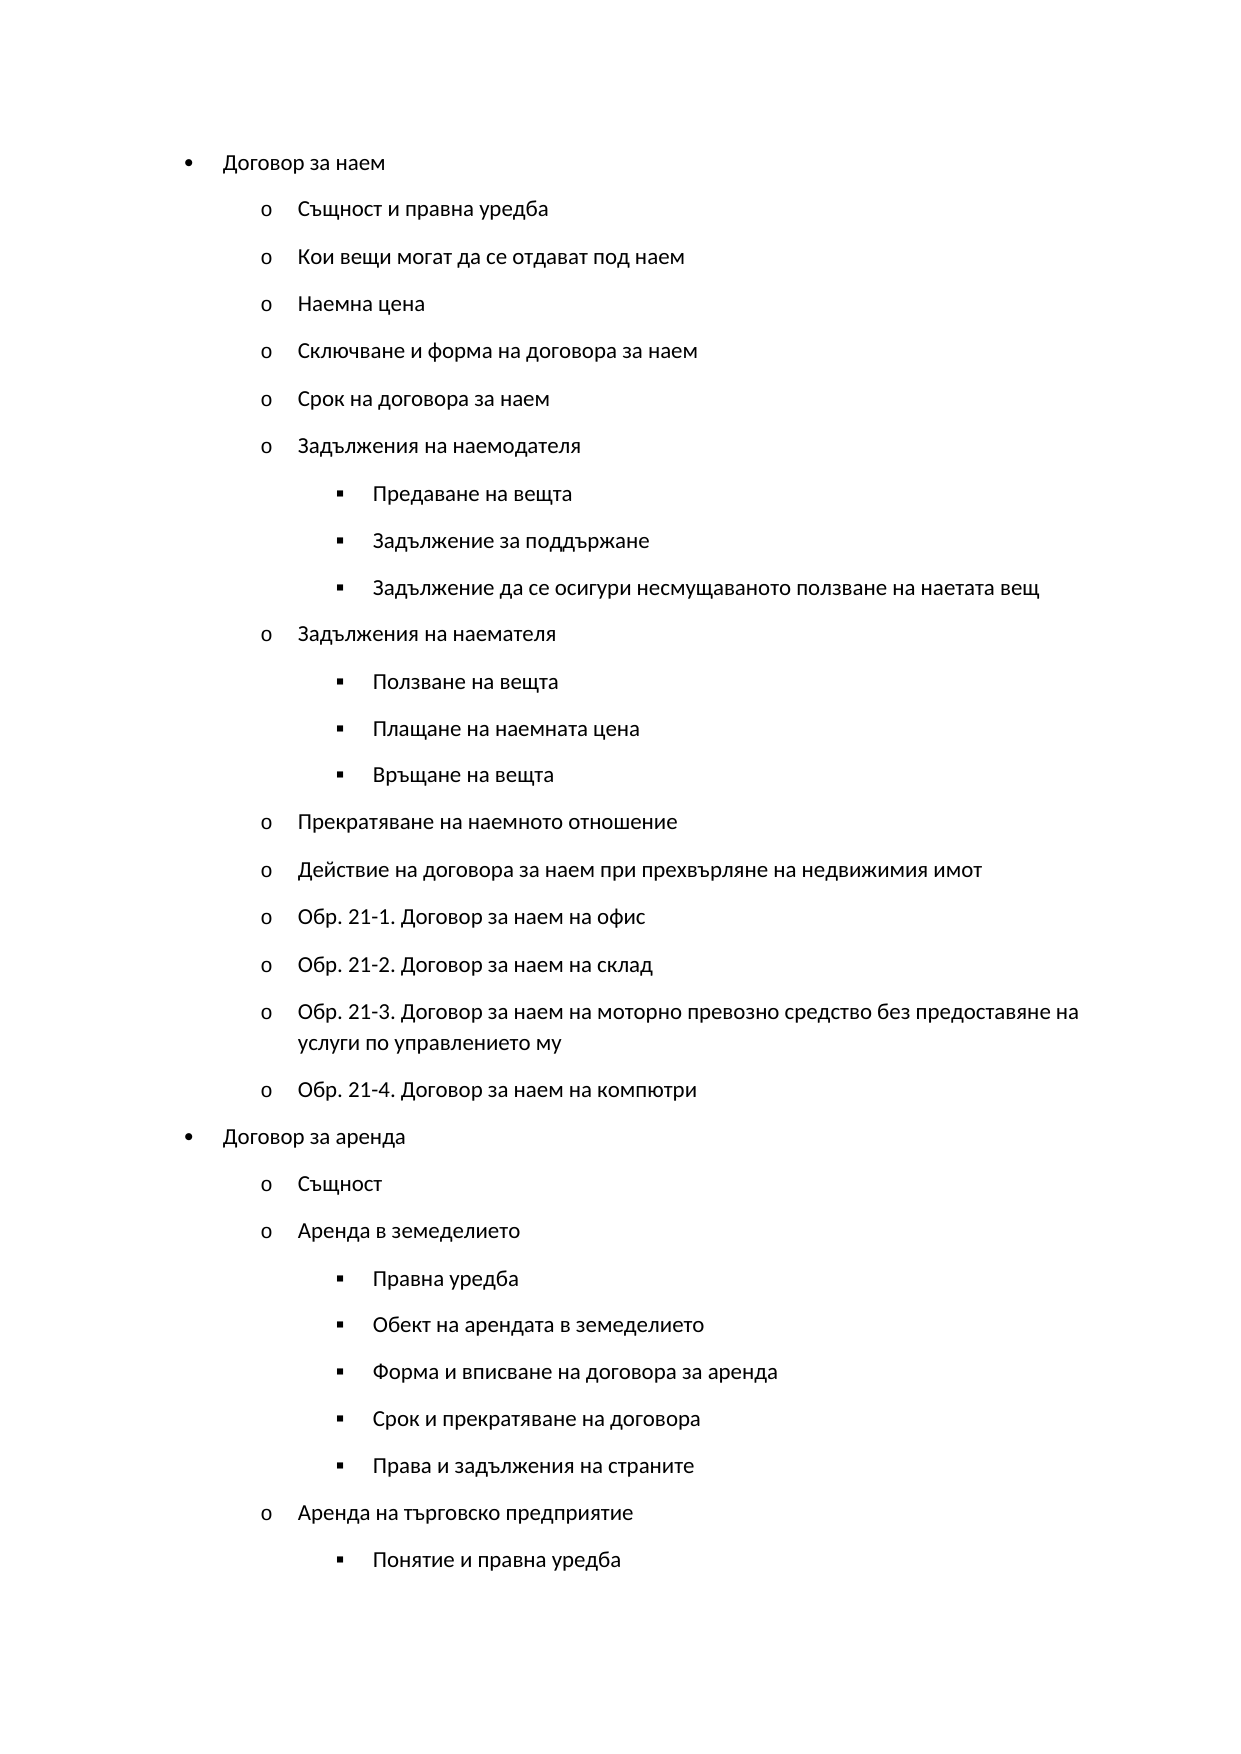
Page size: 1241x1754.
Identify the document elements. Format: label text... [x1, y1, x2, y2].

list Обр. 21-1. Договор за наем на офис [260, 902, 1093, 931]
list Понятие и правна уредба [335, 1546, 1093, 1573]
list Правна уредба [335, 1264, 1093, 1292]
list Задължение за поддържане [335, 526, 1093, 554]
list Аренда на търговско предприятие [260, 1498, 1093, 1527]
list Договор за наем [185, 148, 1093, 176]
list Същност и правна уредба [260, 194, 1093, 223]
list Плащане на наемната цена [335, 714, 1093, 742]
list Действие на договора за наем при прехвърляне на недвижимия имот [260, 855, 1093, 883]
list Предаване на вещта [335, 479, 1093, 507]
list Срок и прекратяване на договора [335, 1404, 1093, 1432]
list Същност [260, 1169, 1093, 1197]
list Обр. 21-3. Договор за наем на моторно превозно средство без предоставяне на услуги по управлението му [260, 997, 1093, 1056]
list Задължение да се осигури несмущаваното ползване на наетата вещ [335, 573, 1093, 601]
list Връщане на вещта [335, 761, 1093, 789]
list Срок на договора за наем [260, 384, 1093, 413]
list Сключване и форма на договора за наем [260, 337, 1093, 365]
list Обр. 21-4. Договор за наем на компютри [260, 1075, 1093, 1103]
list Задължения на наемателя [260, 619, 1093, 648]
list Обр. 21-2. Договор за наем на склад [260, 950, 1093, 978]
list Форма и вписване на договора за аренда [335, 1357, 1093, 1386]
list Наемна цена [260, 289, 1093, 318]
list Задължения на наемодателя [260, 431, 1093, 460]
list Обект на арендата в земеделието [335, 1311, 1093, 1339]
list Кои вещи могат да се отдават под наем [260, 242, 1093, 270]
list Права и задължения на страните [335, 1451, 1093, 1479]
list Аренда в земеделието [260, 1216, 1093, 1245]
list Прекратяване на наемното отношение [260, 807, 1093, 836]
list Договор за аренда [185, 1122, 1093, 1150]
list Ползване на вещта [335, 667, 1093, 695]
